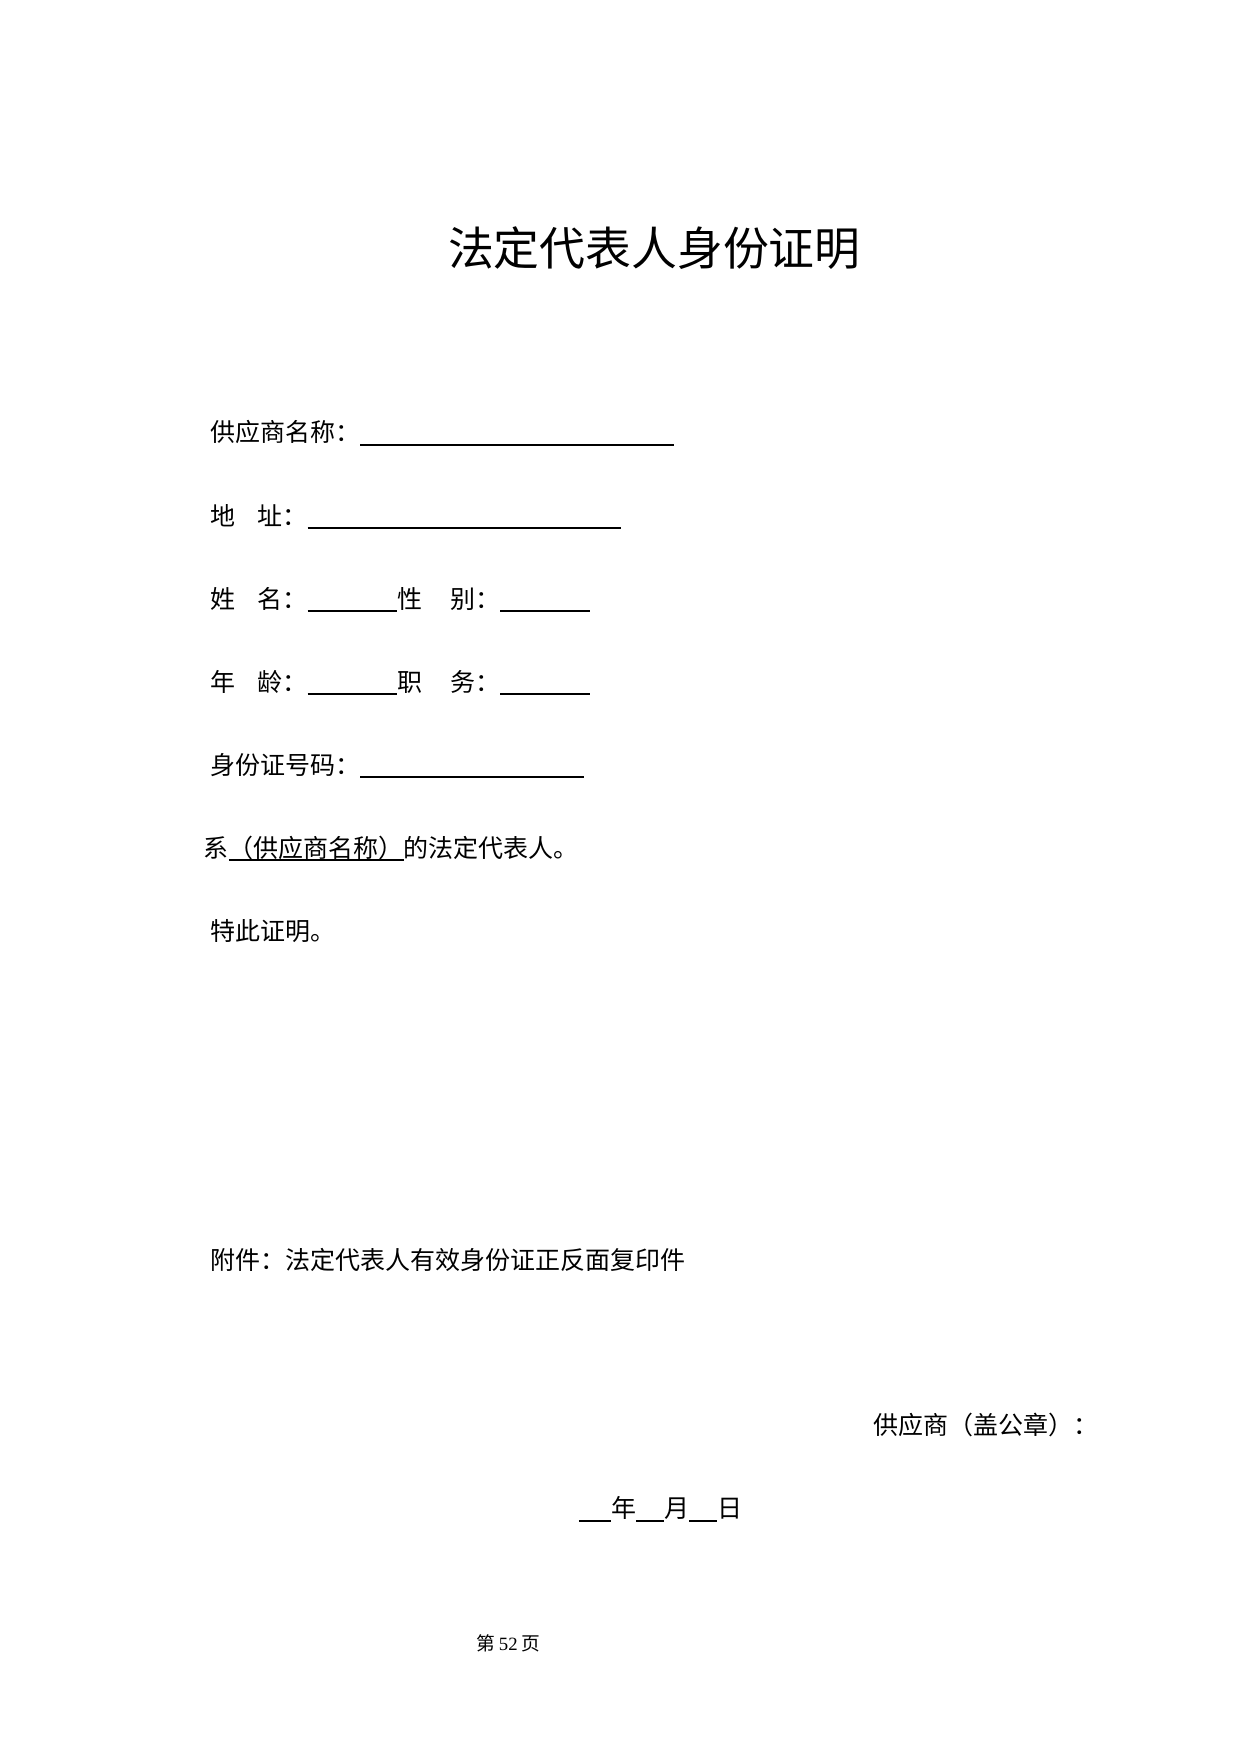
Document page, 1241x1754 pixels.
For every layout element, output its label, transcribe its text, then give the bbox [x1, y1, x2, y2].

text 供应商（盖公章）： [210, 1391, 1098, 1456]
text 附件：法定代表人有效身份证正反面复印件 [210, 1226, 1098, 1291]
text 年 月 日 [153, 1474, 1098, 1539]
text 身份证号码： [210, 731, 1098, 796]
text 特此证明。 [210, 897, 1098, 962]
text 供应商名称： [210, 398, 1098, 463]
text 系（供应商名称）的法定代表人。 [153, 814, 1098, 879]
text 年 龄： 职 务： [210, 648, 1098, 713]
text 姓 名： 性 别： [210, 565, 1098, 630]
text 地 址： [210, 482, 1098, 547]
text 法定代表人身份证明 [210, 197, 1098, 294]
